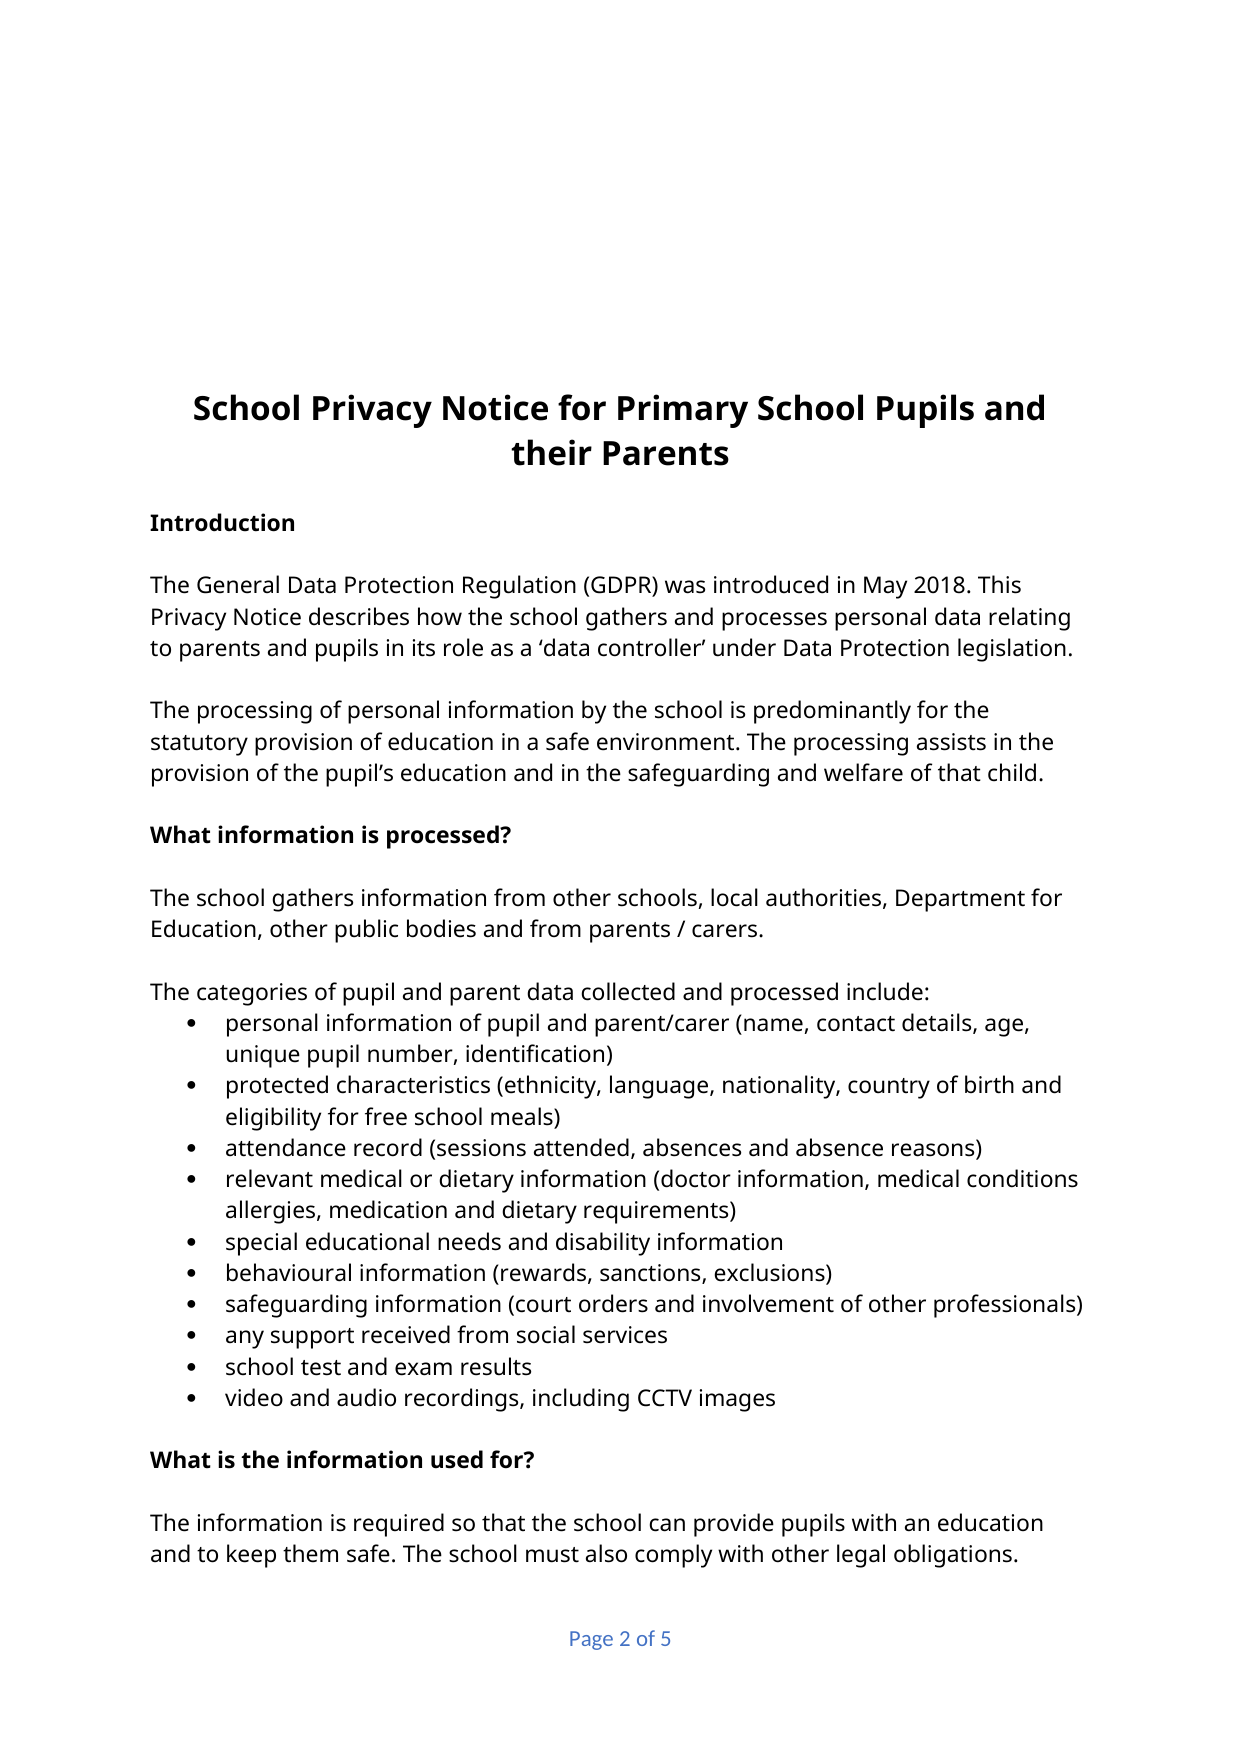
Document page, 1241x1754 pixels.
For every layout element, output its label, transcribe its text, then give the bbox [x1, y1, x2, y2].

list behavioural information (rewards, sanctions, exclusions) [187, 1257, 1090, 1288]
list any support received from social services [187, 1319, 1090, 1350]
text The processing of personal information by the school is predominantly for the statutory provision of education in a safe environment. The processing assists in the provision of the pupil’s education and in the safeguarding and welfare of that child. [150, 694, 1090, 788]
text What information is processed? [150, 819, 1090, 850]
list school test and exam results [187, 1350, 1090, 1382]
list attendance record (sessions attended, absences and absence reasons) [187, 1132, 1090, 1163]
text School Privacy Notice for Primary School Pupils and their Parents [150, 384, 1090, 475]
text The General Data Protection Regulation (GDPR) was introduced in May 2018. This Privacy Notice describes how the school gathers and processes personal data relating to parents and pupils in its role as a ‘data controller’ under Data Protection legislation. [150, 569, 1090, 663]
list special educational needs and disability information [187, 1225, 1090, 1257]
list personal information of pupil and parent/carer (name, contact details, age, unique pupil number, identification) [187, 1007, 1090, 1069]
text The information is required so that the school can provide pupils with an education and to keep them safe. The school must also comply with other legal obligations. [150, 1507, 1090, 1569]
list protected characteristics (ethnicity, language, nationality, country of birth and eligibility for free school meals) [187, 1069, 1090, 1132]
text The school gathers information from other schools, local authorities, Department for Education, other public bodies and from parents / carers. [150, 882, 1090, 944]
list video and audio recordings, including CCTV images [187, 1382, 1090, 1413]
text Introduction [150, 507, 1090, 538]
text The categories of pupil and parent data collected and processed include: [150, 975, 1090, 1007]
list safeguarding information (court orders and involvement of other professionals) [187, 1288, 1090, 1319]
list relevant medical or dietary information (doctor information, medical conditions allergies, medication and dietary requirements) [187, 1163, 1090, 1225]
text What is the information used for? [150, 1444, 1090, 1475]
